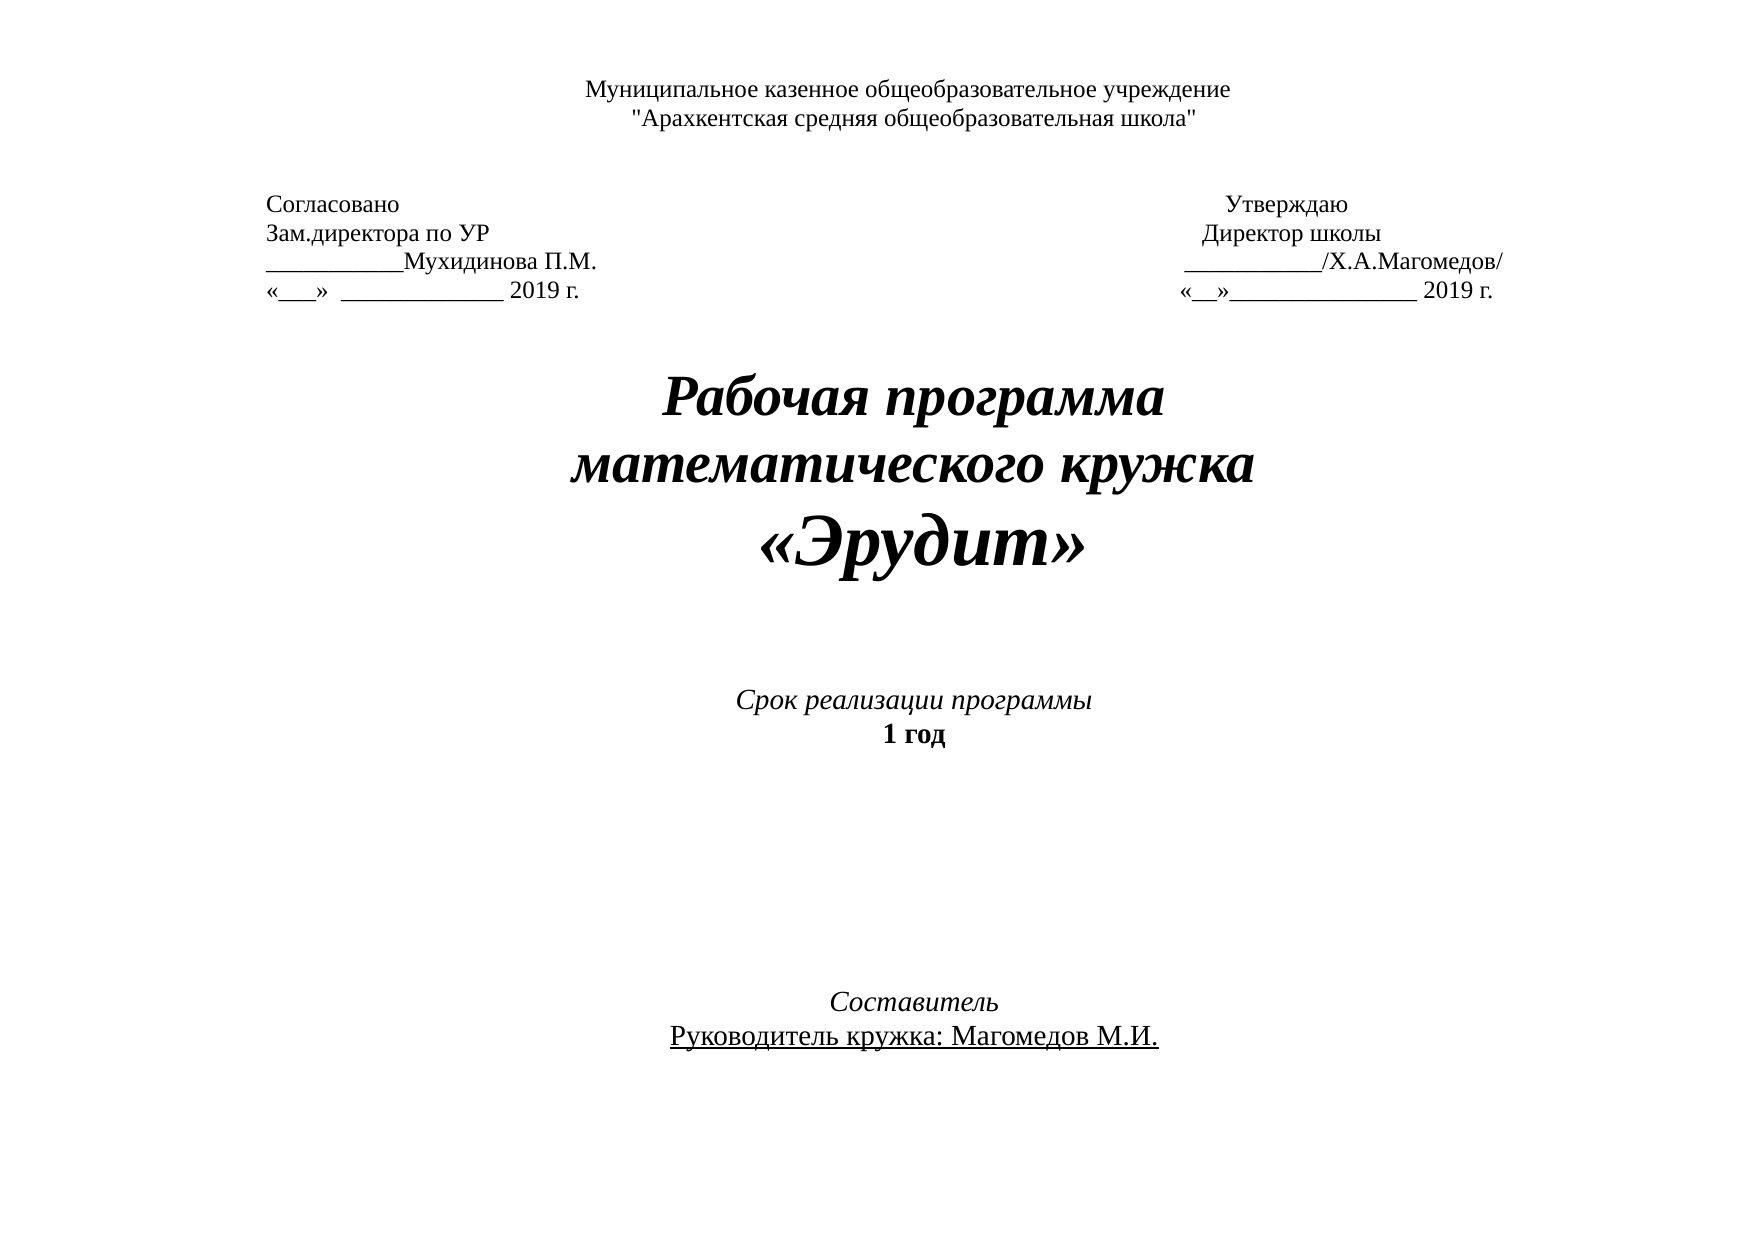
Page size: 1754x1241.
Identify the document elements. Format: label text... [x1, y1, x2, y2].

text «Эрудит» [118, 496, 1709, 582]
text "Арахкентская средняя общеобразовательная школа" [118, 103, 1709, 131]
text Руководитель кружка: Магомедов М.И. [118, 1018, 1709, 1051]
text 1 год [118, 716, 1709, 749]
text ___________Мухидинова П.М. ___________/Х.А.Магомедов/ [118, 246, 1709, 275]
text математического кружка [118, 428, 1709, 496]
text «___» _____________ 2019 г. «__»_______________ 2019 г. [118, 275, 1709, 304]
text Согласовано Утверждаю [118, 189, 1709, 218]
text Составитель [118, 984, 1709, 1018]
text Муниципальное казенное общеобразовательное учреждение [118, 74, 1709, 103]
text Рабочая программа [118, 361, 1709, 428]
text Срок реализации программы [118, 682, 1709, 716]
text Зам.директора по УР Директор школы [118, 218, 1709, 246]
